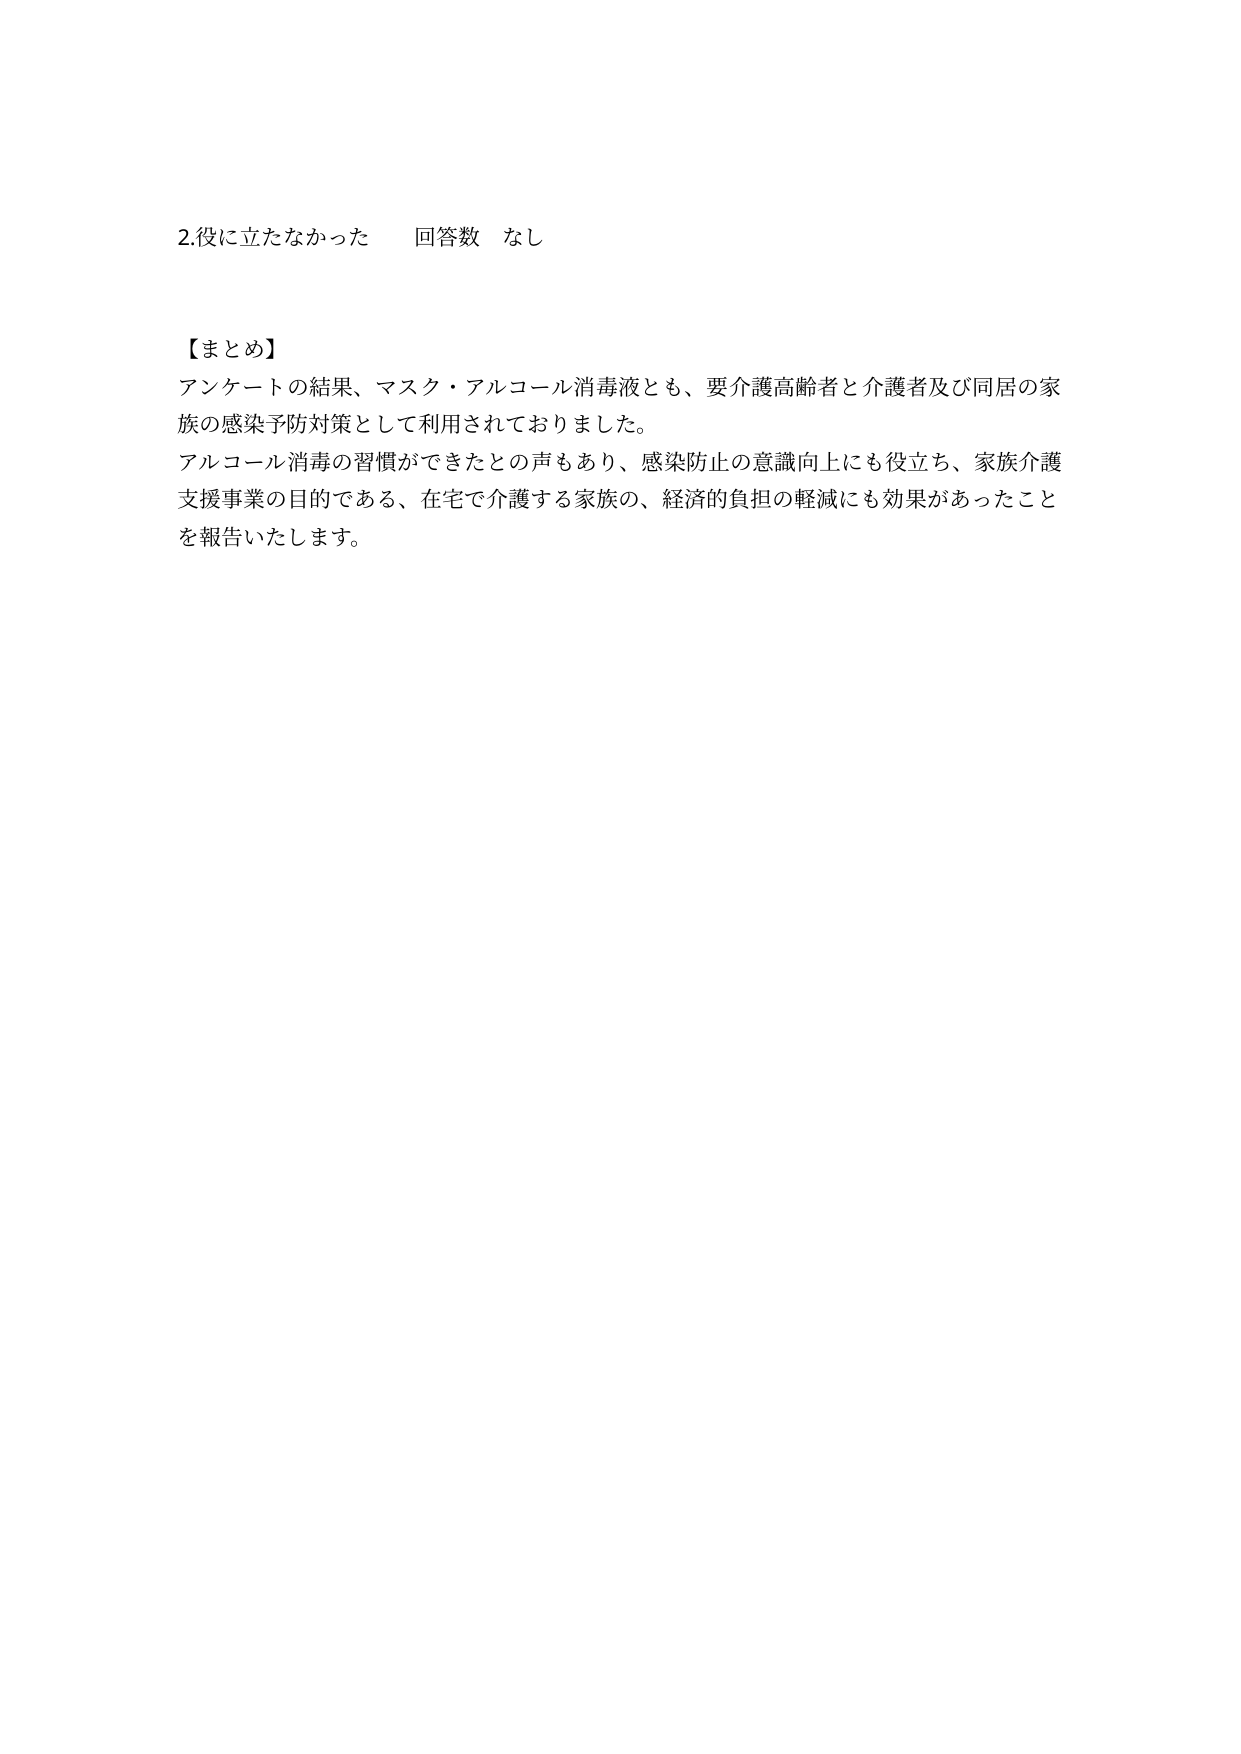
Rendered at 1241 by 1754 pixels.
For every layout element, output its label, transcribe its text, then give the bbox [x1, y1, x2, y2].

text アンケートの結果、マスク・アルコール消毒液とも、要介護高齢者と介護者及び同居の家族の感染予防対策として利用されておりました。 [177, 367, 1063, 442]
text アルコール消毒の習慣ができたとの声もあり、感染防止の意識向上にも役立ち、家族介護支援事業の目的である、在宅で介護する家族の、経済的負担の軽減にも効果があったことを報告いたします。 [177, 442, 1063, 554]
text 2.役に立たなかった 回答数 なし [177, 217, 1063, 254]
text 【まとめ】 [177, 329, 1063, 367]
